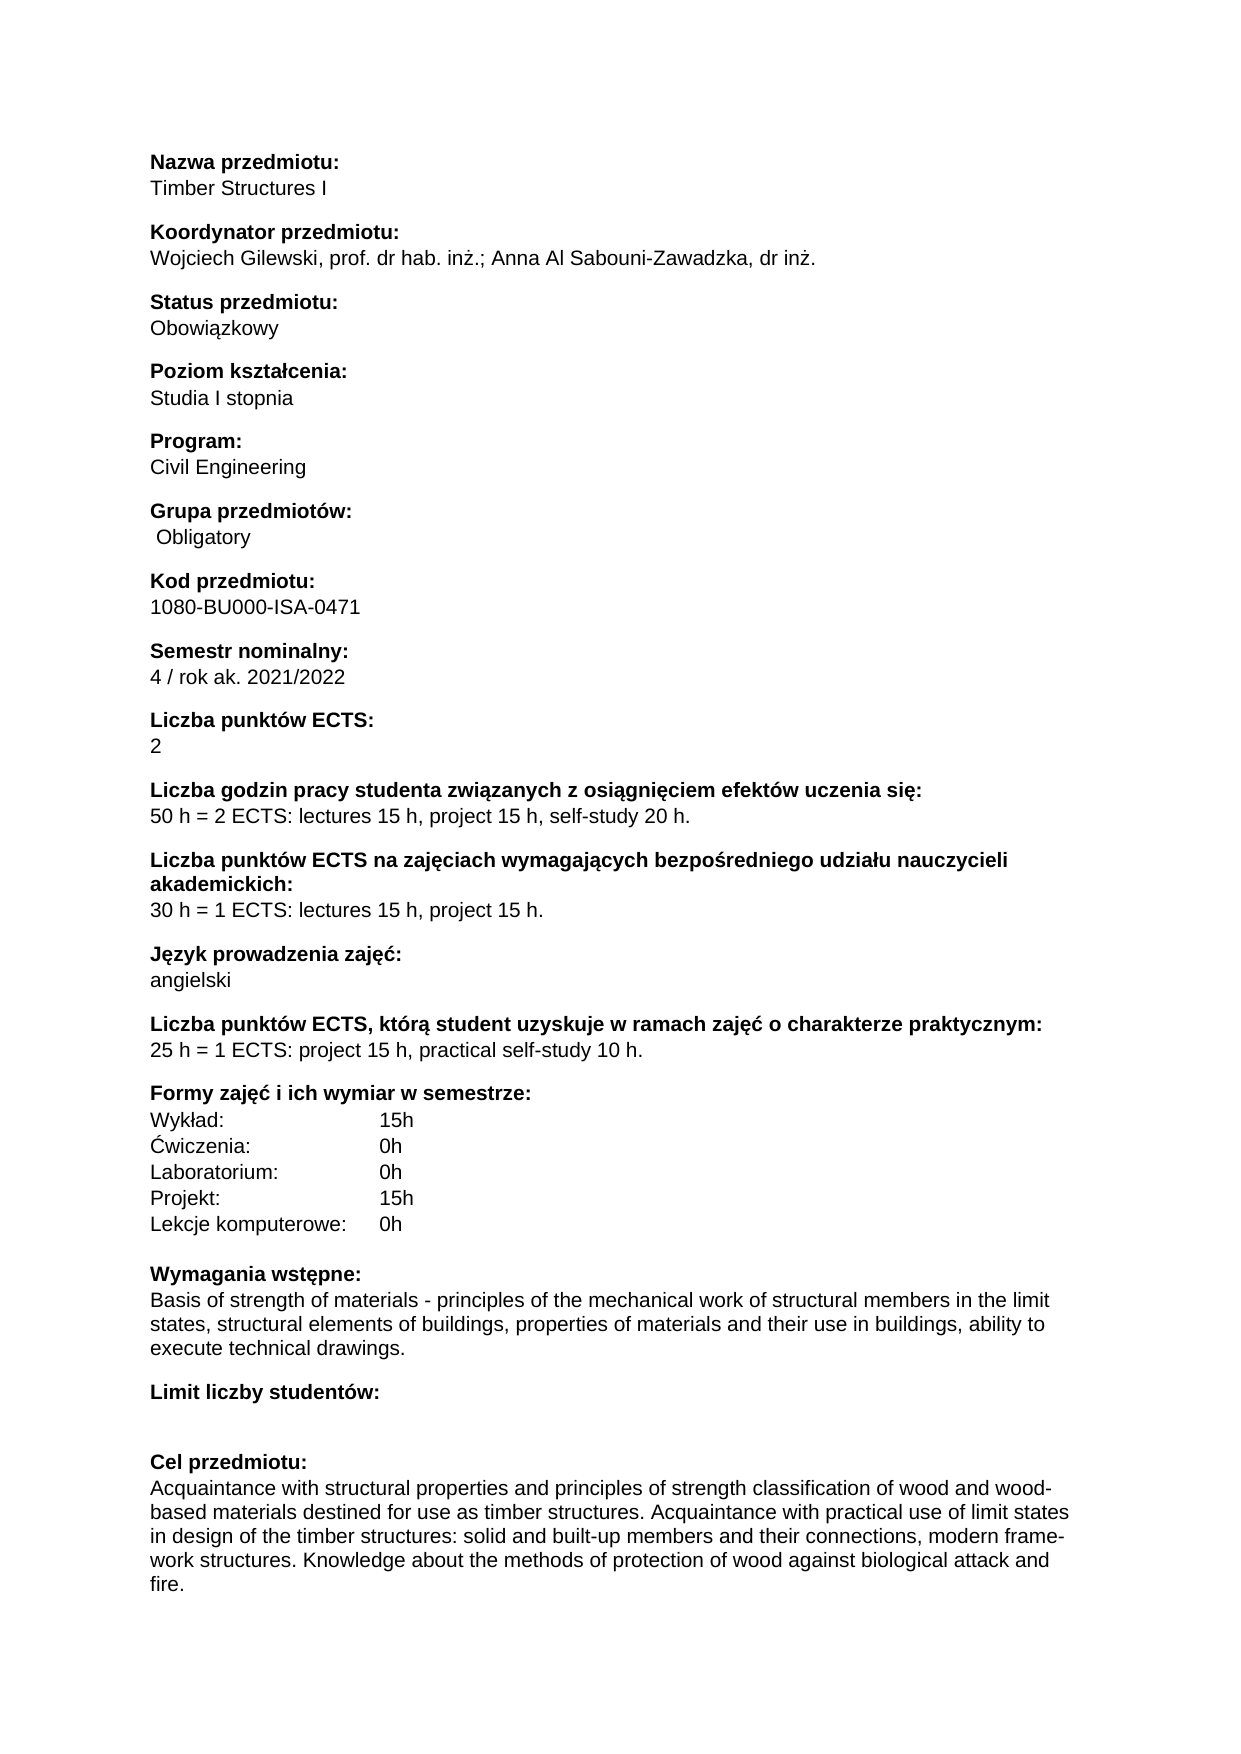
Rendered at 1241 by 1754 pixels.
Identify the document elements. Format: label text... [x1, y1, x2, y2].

text Nazwa przedmiotu: [150, 150, 1090, 174]
table_cell 0h [369, 1158, 597, 1184]
text Civil Engineering [150, 455, 1090, 479]
table_cell Ćwiczenia: [140, 1134, 367, 1158]
table_cell Lekcje komputerowe: [140, 1212, 367, 1236]
text Studia I stopnia [150, 385, 1090, 409]
text Wymagania wstępne: [150, 1262, 1090, 1286]
text 1080-BU000-ISA-0471 [150, 595, 1090, 619]
text angielski [150, 968, 1090, 992]
text Cel przedmiotu: [150, 1449, 1090, 1473]
text Koordynator przedmiotu: [150, 220, 1090, 244]
table_cell 0h [369, 1132, 597, 1158]
text Liczba punktów ECTS, którą student uzyskuje w ramach zajęć o charakterze praktycznym: [150, 1011, 1090, 1035]
text 4 / rok ak. 2021/2022 [150, 664, 1090, 688]
text 2 [150, 734, 1090, 758]
table_cell Laboratorium: [140, 1160, 367, 1184]
text Język prowadzenia zajęć: [150, 942, 1090, 966]
text Obligatory [150, 525, 1090, 549]
text Obowiązkowy [150, 316, 1090, 339]
text Poziom kształcenia: [150, 359, 1090, 383]
text Wojciech Gilewski, prof. dr hab. inż.; Anna Al Sabouni-Zawadzka, dr inż. [150, 246, 1090, 270]
text Status przedmiotu: [150, 289, 1090, 313]
table_header 15h [369, 1108, 597, 1132]
table_cell Projekt: [140, 1186, 367, 1210]
text Kod przedmiotu: [150, 569, 1090, 593]
text Liczba godzin pracy studenta związanych z osiągnięciem efektów uczenia się: [150, 778, 1090, 802]
text Limit liczby studentów: [150, 1380, 1090, 1404]
table_cell 15h [369, 1184, 597, 1210]
text Liczba punktów ECTS na zajęciach wymagających bezpośredniego udziału nauczycieli akademickich: [150, 848, 1090, 896]
text 50 h = 2 ECTS: lectures 15 h, project 15 h, self-study 20 h. [150, 804, 1090, 828]
text Timber Structures I [150, 176, 1090, 200]
text 25 h = 1 ECTS: project 15 h, practical self-study 10 h. [150, 1037, 1090, 1061]
text Grupa przedmiotów: [150, 499, 1090, 523]
table_header Wykład: [140, 1108, 367, 1132]
text Basis of strength of materials - principles of the mechanical work of structural members in the limit states, structural elements of buildings, properties of materials and their use in buildings, ability to execute technical drawings. [150, 1288, 1090, 1360]
text Acquaintance with structural properties and principles of strength classification of wood and wood-based materials destined for use as timber structures. Acquaintance with practical use of limit states in design of the timber structures: solid and built-up members and their connections, modern frame-work structures. Knowledge about the methods of protection of wood against biological attack and fire. [150, 1476, 1090, 1595]
text Program: [150, 429, 1090, 453]
text 30 h = 1 ECTS: lectures 15 h, project 15 h. [150, 898, 1090, 922]
text Semestr nominalny: [150, 638, 1090, 662]
text Liczba punktów ECTS: [150, 708, 1090, 732]
table_cell 0h [369, 1210, 597, 1236]
text Formy zajęć i ich wymiar w semestrze: [150, 1081, 1090, 1105]
